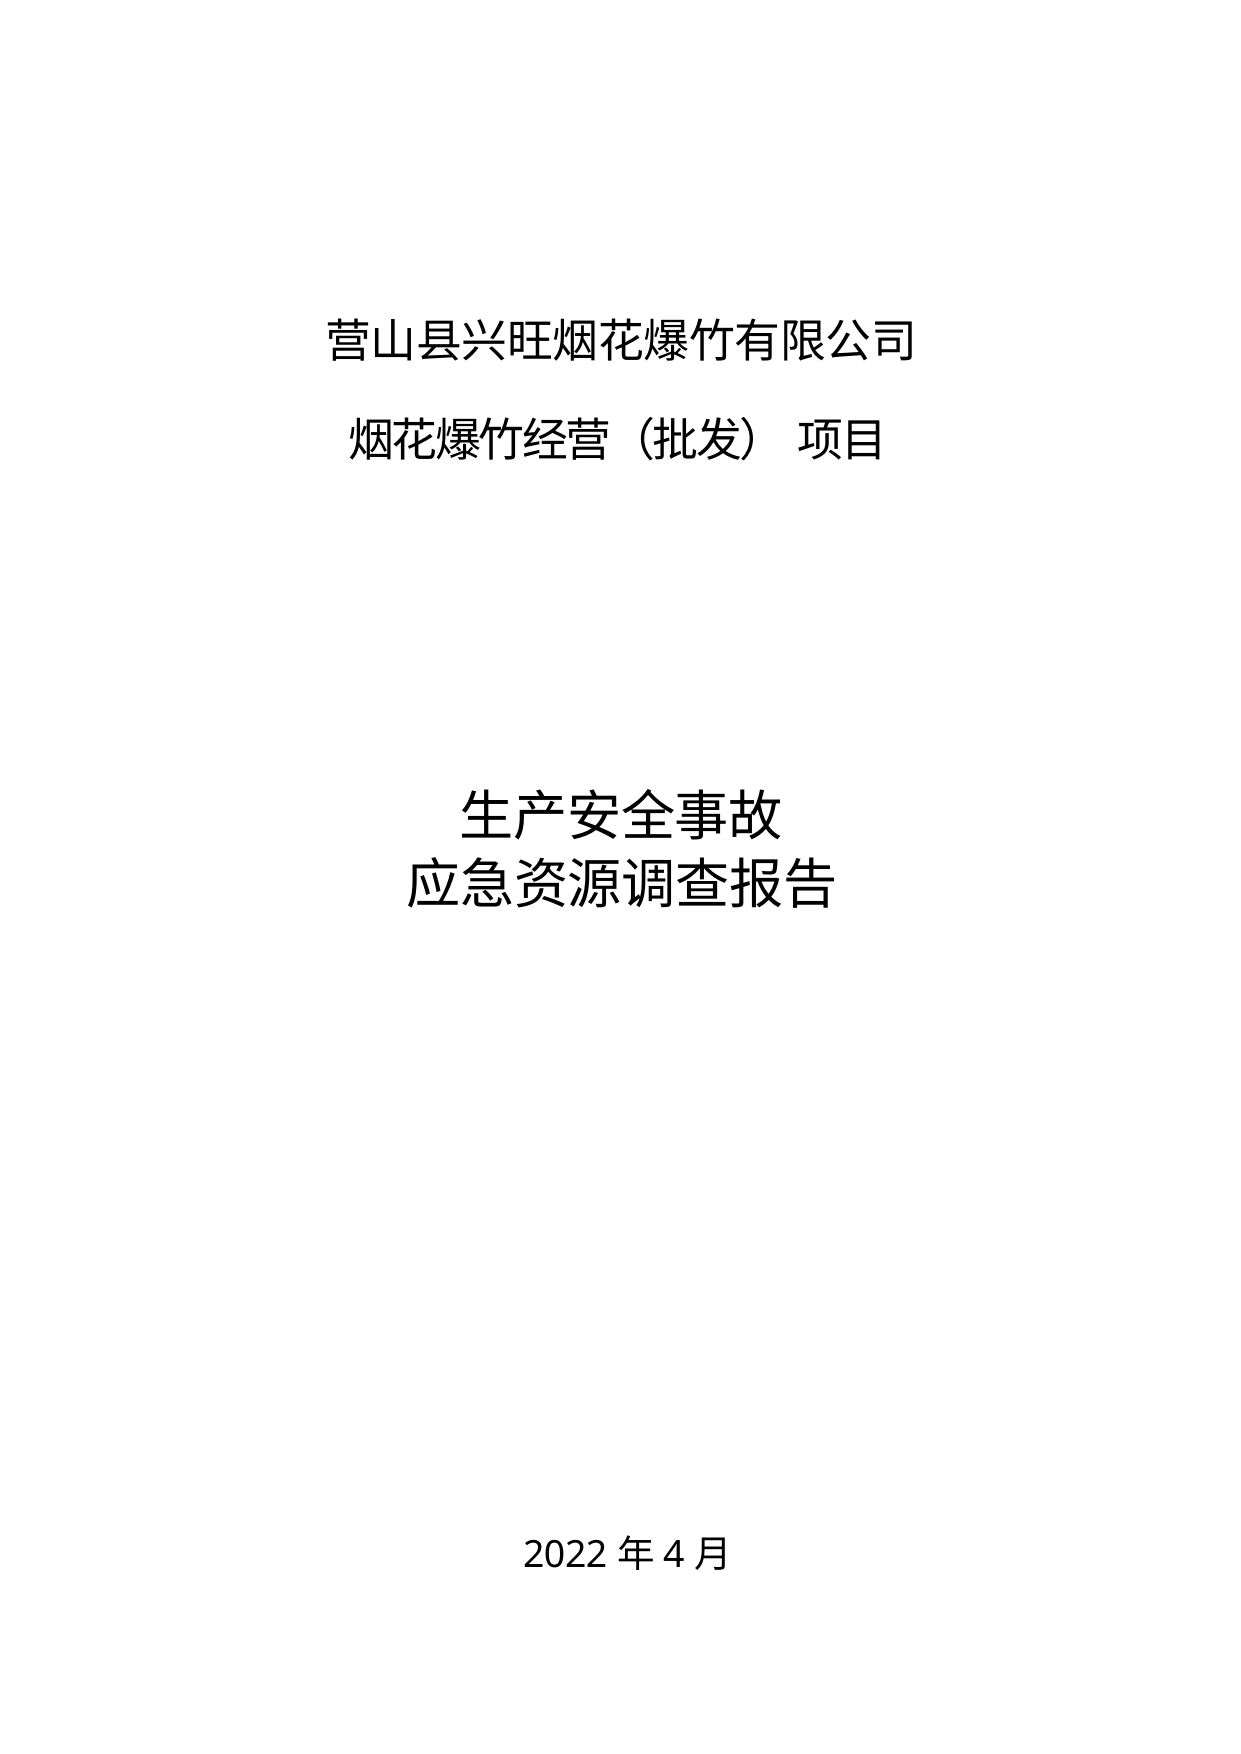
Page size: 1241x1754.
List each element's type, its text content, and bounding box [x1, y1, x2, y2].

text 应急资源调查报告 [186, 851, 1054, 917]
text 营山县兴旺烟花爆竹有限公司 烟花爆竹经营（批发） 项目 [325, 304, 918, 469]
text 生产安全事故 [186, 773, 1054, 850]
